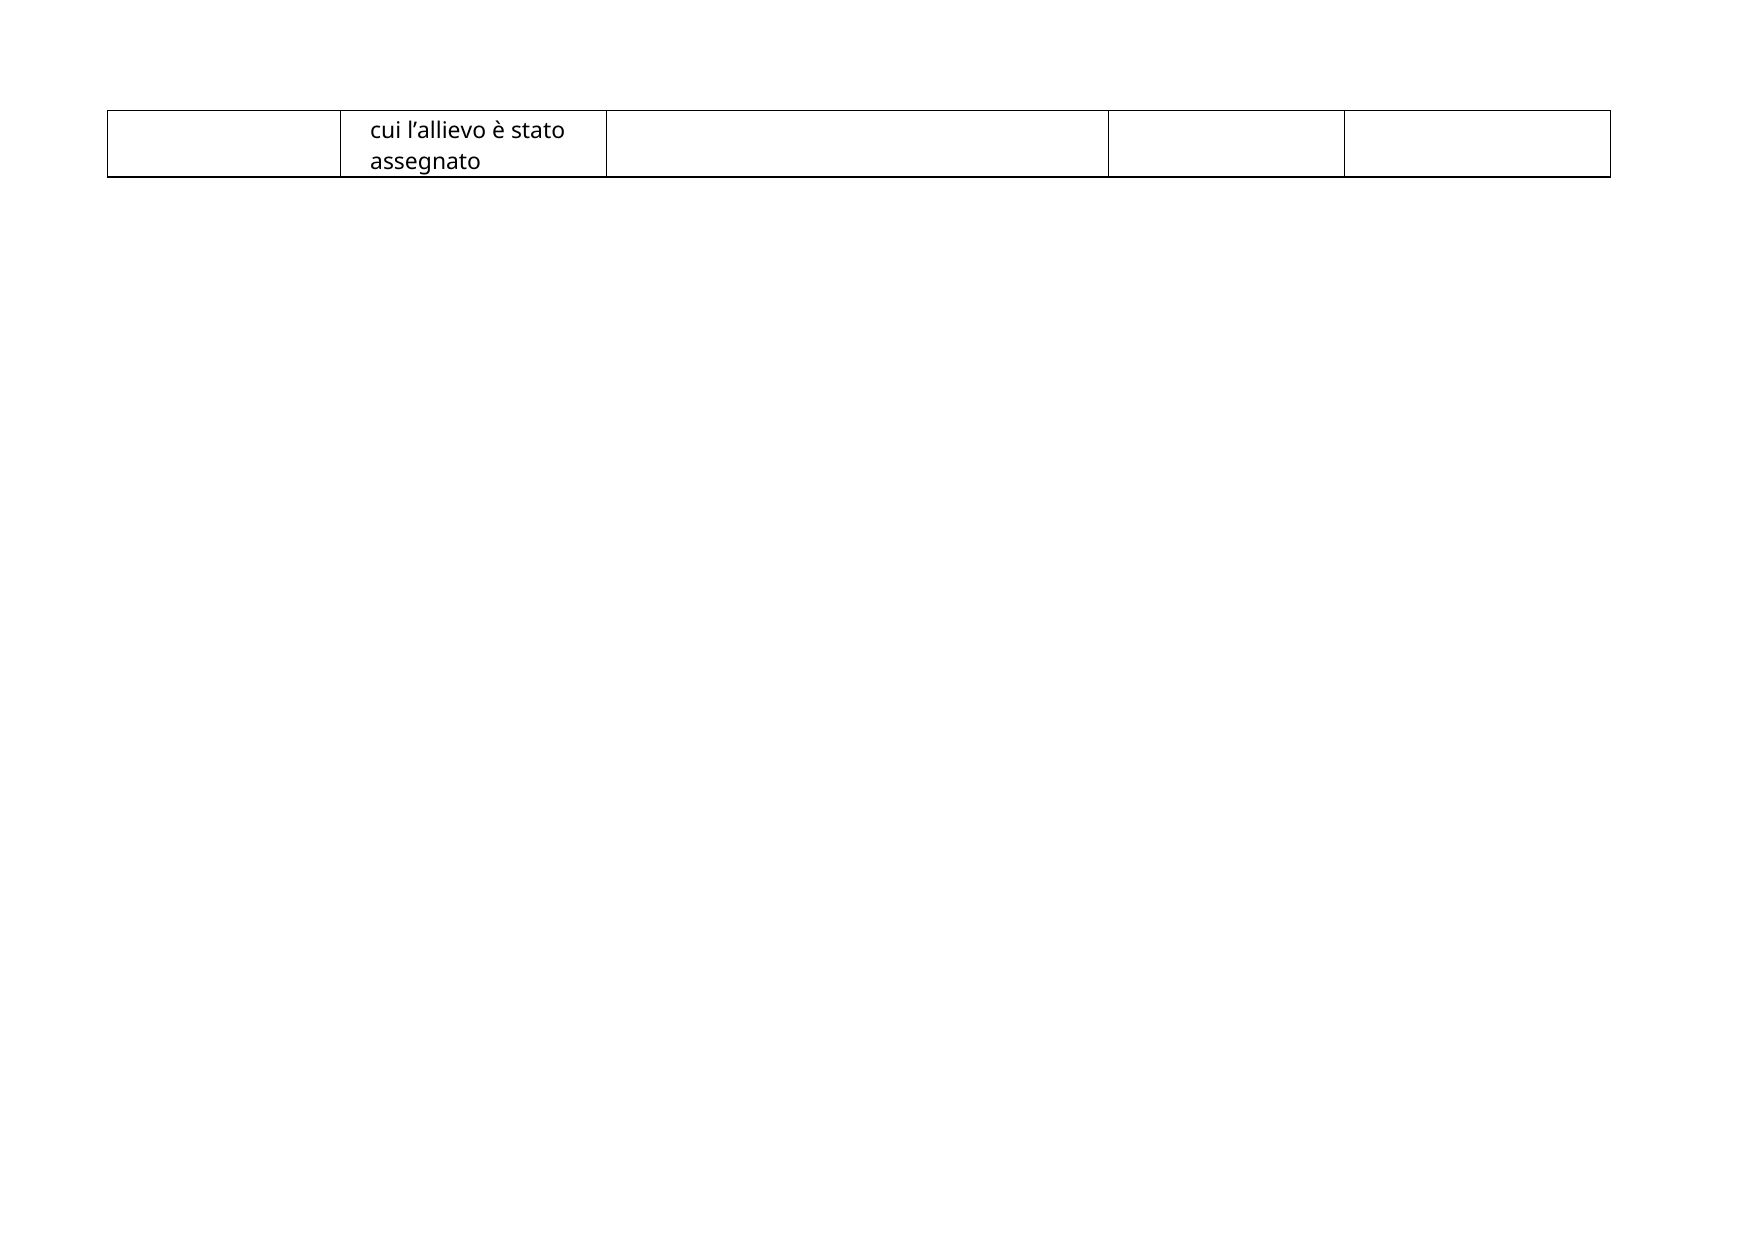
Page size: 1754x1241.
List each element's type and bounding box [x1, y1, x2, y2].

table_cell [607, 111, 1108, 176]
table_cell [1109, 111, 1344, 176]
table_cell [341, 111, 606, 176]
table_cell [108, 111, 340, 176]
